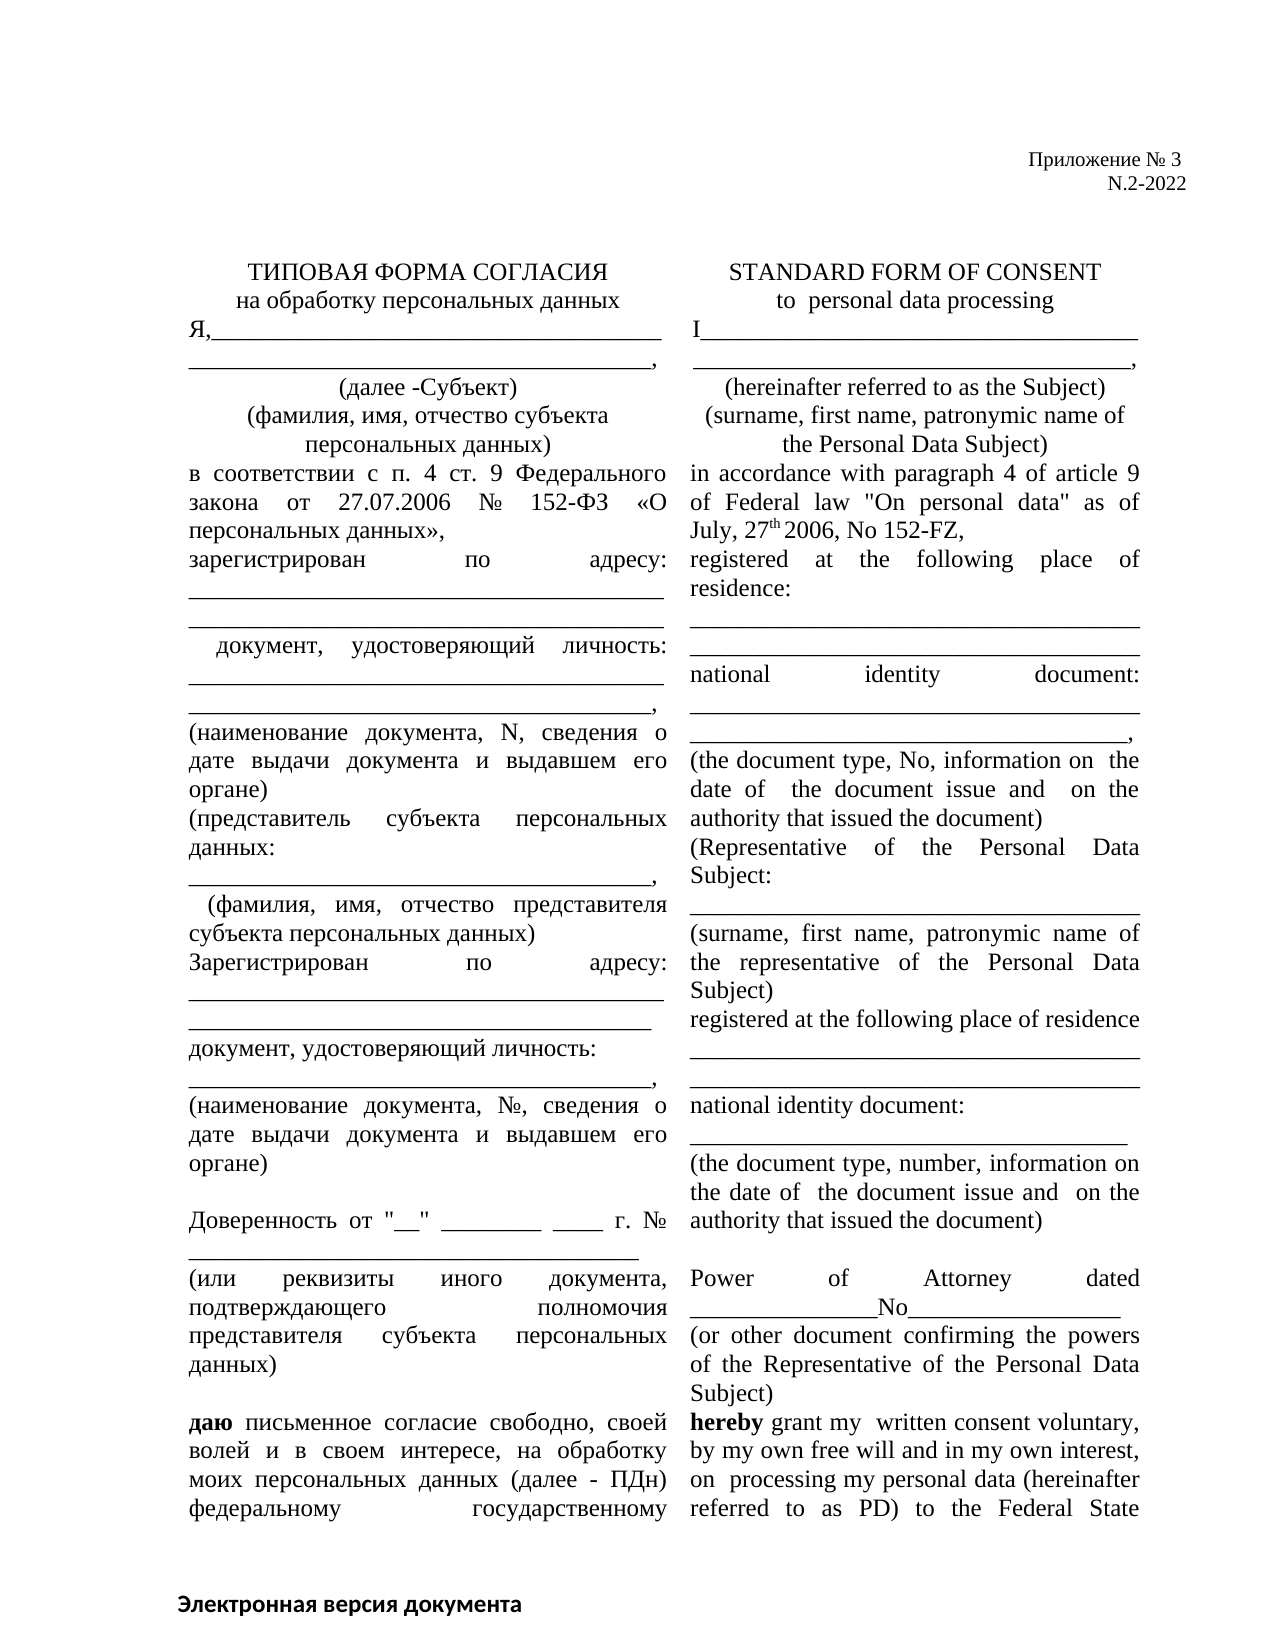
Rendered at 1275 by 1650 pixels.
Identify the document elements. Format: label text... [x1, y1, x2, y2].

table_header ТИПОВАЯ ФОРМА СОГЛАСИЯ на обработку персональных данных Я,_________________________________________________________________________, (далее -Субъект) (фамилия, имя, отчество субъекта персональных данных) в соответствии с п. 4 ст. 9 Федерального закона от 27.07.2006 № 152-ФЗ «О персональных данных», зарегистрирован по адресу: ______________________________________ ______________________________________ документ, удостоверяющий личность: ___________________________________________________________________________, (наименование документа, N, сведения о дате выдачи документа и выдавшем его органе) (представитель субъекта персональных данных: _____________________________________, (фамилия, имя, отчество представителя субъекта персональных данных) Зарегистрирован по адресу: ______________________________________ _____________________________________ документ, удостоверяющий личность: _____________________________________, (наименование документа, №, сведения о дате выдачи документа и выдавшем его органе) Доверенность от "__" ________ ____ г. № ____________________________________ (или реквизиты иного документа, подтверждающего полномочия представителя субъекта персональных данных) [177, 228, 679, 1407]
text N.2-2022 [177, 171, 1186, 195]
table_header STANDARD FORM OF CONSENT to personal data processing I______________________________________________________________________, (hereinafter referred to as the Subject) (surname, first name, patronymic name of the Personal Data Subject) in accordance with paragraph 4 of article 9 of Federal law "On personal data" as of July, 27th 2006, No 152-FZ, registered at the following place of residence: ____________________________________ ____________________________________ national identity document: _______________________________________________________________________, (the document type, No, information on the date of the document issue and on the authority that issued the document) (Representative of the Personal Data Subject: ____________________________________ (surname, first name, patronymic name of the representative of the Personal Data Subject) registered at the following place of residence ________________________________________________________________________ national identity document: ___________________________________ (the document type, number, information on the date of the document issue and on the authority that issued the document) Power of Attorney dated _______________No_________________ (or other document confirming the powers of the Representative of the Personal Data Subject) [679, 228, 1151, 1407]
text Приложение № 3 [856, 147, 1181, 171]
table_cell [679, 1407, 1151, 1522]
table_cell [177, 1407, 679, 1522]
